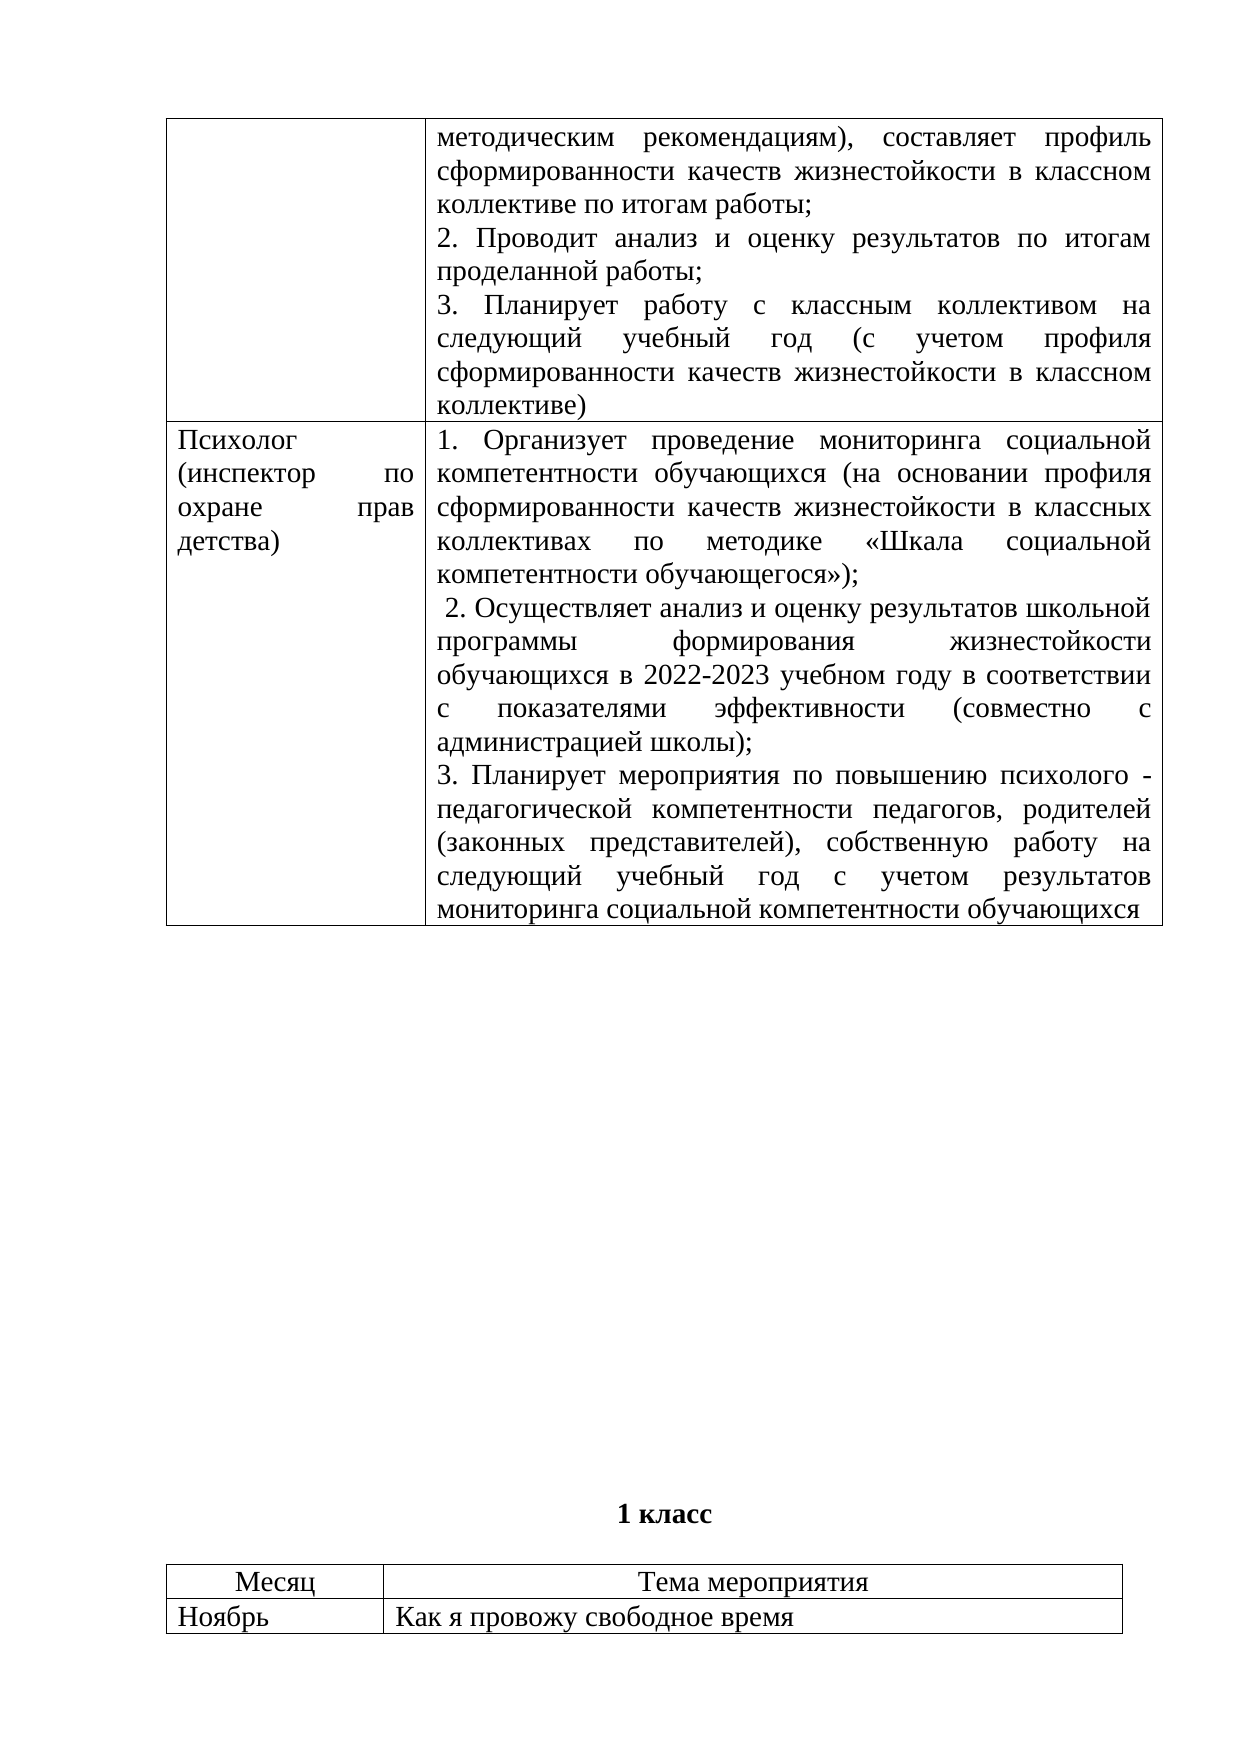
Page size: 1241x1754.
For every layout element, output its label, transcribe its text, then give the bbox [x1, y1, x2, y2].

table_header Месяц [167, 1565, 383, 1598]
table_cell Как я провожу свободное время [384, 1599, 1122, 1633]
table_cell Психолог (инспектор по охране прав детства) [167, 422, 425, 925]
table_cell 1. Организует проведение мониторинга социальной компетентности обучающихся (на основании профиля сформированности качеств жизнестойкости в классных коллективах по методике «Шкала социальной компетентности обучающегося»); 2. Осуществляет анализ и оценку результатов школьной программы формирования жизнестойкости обучающихся в 2022-2023 учебном году в соответствии с показателями эффективности (совместно с администрацией школы); 3. Планирует мероприятия по повышению психолого - педагогической компетентности педагогов, родителей (законных представителей), собственную работу на следующий учебный год с учетом результатов мониторинга социальной компетентности обучающихся [426, 422, 1162, 925]
table_header Тема мероприятия [384, 1565, 1122, 1598]
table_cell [426, 119, 1162, 421]
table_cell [167, 119, 425, 421]
table_cell Ноябрь [167, 1599, 383, 1633]
text 1 класс [177, 1496, 1152, 1530]
